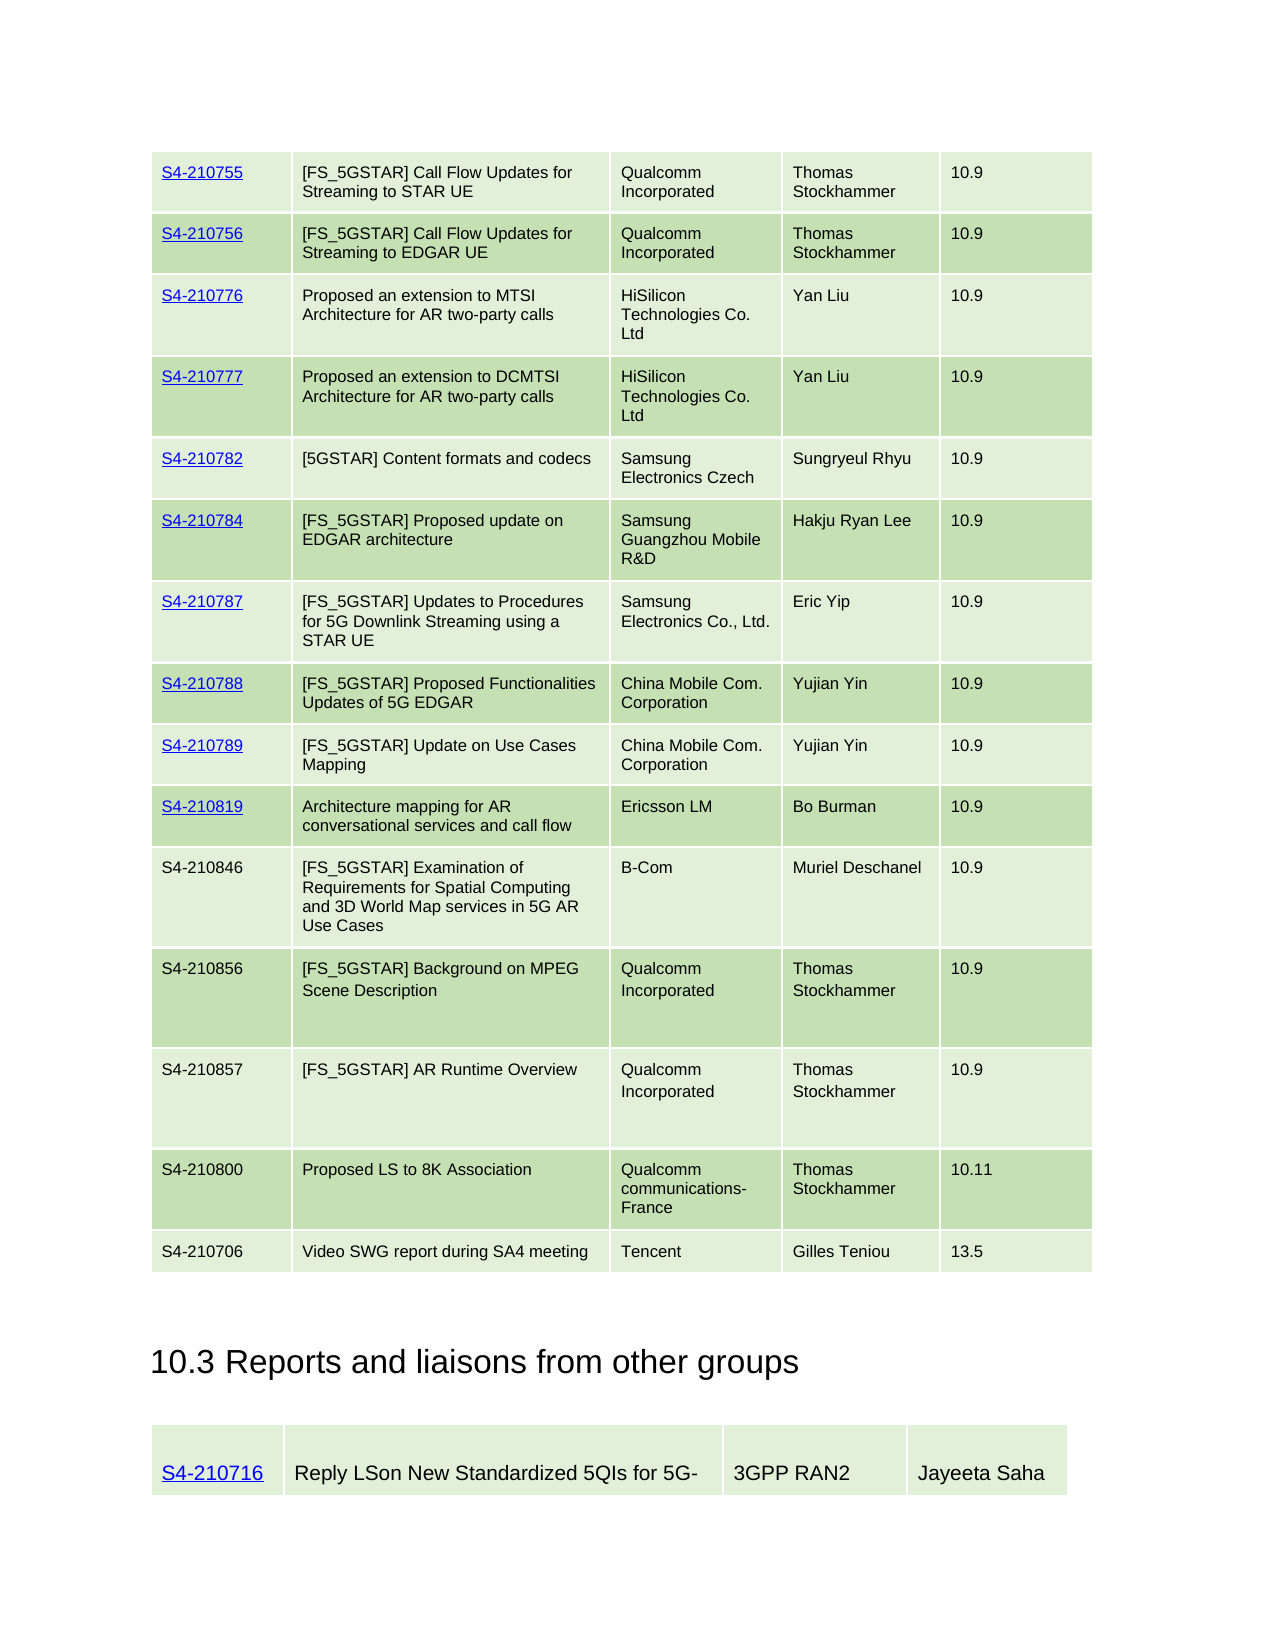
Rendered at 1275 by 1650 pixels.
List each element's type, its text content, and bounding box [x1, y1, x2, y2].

table_cell Thomas Stockhammer [783, 214, 939, 273]
table_cell S4-210788 [152, 664, 291, 723]
table_cell Gilles Teniou [783, 1231, 939, 1272]
table_cell Ericsson LM [611, 786, 781, 846]
table_cell Qualcomm Incorporated [611, 949, 781, 1047]
table_cell 10.9 [941, 725, 1092, 784]
table_header Jayeeta Saha [908, 1425, 1067, 1495]
table_cell Tencent [611, 1231, 781, 1272]
table_cell [FS_5GSTAR] Examination of Requirements for Spatial Computing and 3D World Map services in 5G AR Use Cases [293, 848, 609, 946]
table_cell Qualcomm communications-France [611, 1150, 781, 1229]
table_cell China Mobile Com. Corporation [611, 664, 781, 723]
table_cell China Mobile Com. Corporation [611, 725, 781, 784]
table_cell Proposed an extension to MTSI Architecture for AR two-party calls [293, 275, 609, 355]
table_cell Thomas Stockhammer [783, 152, 939, 211]
table_cell Proposed an extension to DCMTSI Architecture for AR two-party calls [293, 357, 609, 436]
table_cell 10.9 [941, 949, 1092, 1047]
table_cell S4-210756 [152, 214, 291, 273]
table_cell Samsung Guangzhou Mobile R&D [611, 500, 781, 580]
table_cell Video SWG report during SA4 meeting [293, 1231, 609, 1272]
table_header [285, 1425, 722, 1495]
table_cell 10.9 [941, 439, 1092, 498]
table_cell Yan Liu [783, 275, 939, 355]
table_cell 13.5 [941, 1231, 1092, 1272]
table_cell 10.9 [941, 357, 1092, 436]
table_cell S4-210846 [152, 848, 291, 946]
table_cell Qualcomm Incorporated [611, 1049, 781, 1147]
table_cell 10.9 [941, 1049, 1092, 1147]
table_cell 10.11 [941, 1150, 1092, 1229]
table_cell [611, 152, 781, 211]
table_cell S4-210784 [152, 500, 291, 580]
table_cell Yujian Yin [783, 664, 939, 723]
table_cell S4-210787 [152, 582, 291, 661]
table_cell Muriel Deschanel [783, 848, 939, 946]
table_cell [FS_5GSTAR] Call Flow Updates for Streaming to STAR UE [293, 152, 609, 211]
table_cell Bo Burman [783, 786, 939, 846]
table_cell S4-210856 [152, 949, 291, 1047]
table_cell 10.9 [941, 500, 1092, 580]
table_cell S4-210800 [152, 1150, 291, 1229]
table_cell Eric Yip [783, 582, 939, 661]
table_cell S4-210789 [152, 725, 291, 784]
subtitle 10.3 Reports and liaisons from other groups [150, 1342, 1125, 1380]
table_cell HiSilicon Technologies Co. Ltd [611, 357, 781, 436]
table_cell [FS_5GSTAR] Proposed Functionalities Updates of 5G EDGAR [293, 664, 609, 723]
table_cell 10.9 [941, 786, 1092, 846]
table_cell Architecture mapping for AR conversational services and call flow [293, 786, 609, 846]
table_cell Hakju Ryan Lee [783, 500, 939, 580]
table_cell [FS_5GSTAR] Proposed update on EDGAR architecture [293, 500, 609, 580]
table_cell [FS_5GSTAR] Call Flow Updates for Streaming to EDGAR UE [293, 214, 609, 273]
table_cell Sungryeul Rhyu [783, 439, 939, 498]
table_cell HiSilicon Technologies Co. Ltd [611, 275, 781, 355]
table_cell Thomas Stockhammer [783, 1049, 939, 1147]
table_cell Qualcomm Incorporated [611, 214, 781, 273]
table_cell S4-210755 [152, 152, 291, 211]
table_header S4-210716 [152, 1425, 283, 1495]
table_cell Proposed LS to 8K Association [293, 1150, 609, 1229]
table_cell S4-210857 [152, 1049, 291, 1147]
table_cell Thomas Stockhammer [783, 949, 939, 1047]
table_cell 10.9 [941, 275, 1092, 355]
table_cell S4-210819 [152, 786, 291, 846]
table_cell Samsung Electronics Czech [611, 439, 781, 498]
table_cell 10.9 [941, 848, 1092, 946]
table_cell Thomas Stockhammer [783, 1150, 939, 1229]
table_cell [FS_5GSTAR] Background on MPEG Scene Description [293, 949, 609, 1047]
table_cell B-Com [611, 848, 781, 946]
table_cell S4-210777 [152, 357, 291, 436]
table_header 3GPP RAN2 [724, 1425, 906, 1495]
table_cell Samsung Electronics Co., Ltd. [611, 582, 781, 661]
table_cell Yan Liu [783, 357, 939, 436]
table_cell [FS_5GSTAR] Updates to Procedures for 5G Downlink Streaming using a STAR UE [293, 582, 609, 661]
table_cell S4-210706 [152, 1231, 291, 1272]
table_cell [5GSTAR] Content formats and codecs [293, 439, 609, 498]
table_cell [FS_5GSTAR] AR Runtime Overview [293, 1049, 609, 1147]
table_cell 10.9 [941, 152, 1092, 211]
table_cell S4-210776 [152, 275, 291, 355]
table_cell 10.9 [941, 214, 1092, 273]
table_cell 10.9 [941, 582, 1092, 661]
table_cell 10.9 [941, 664, 1092, 723]
table_cell Yujian Yin [783, 725, 939, 784]
table_cell S4-210782 [152, 439, 291, 498]
table_cell [FS_5GSTAR] Update on Use Cases Mapping [293, 725, 609, 784]
